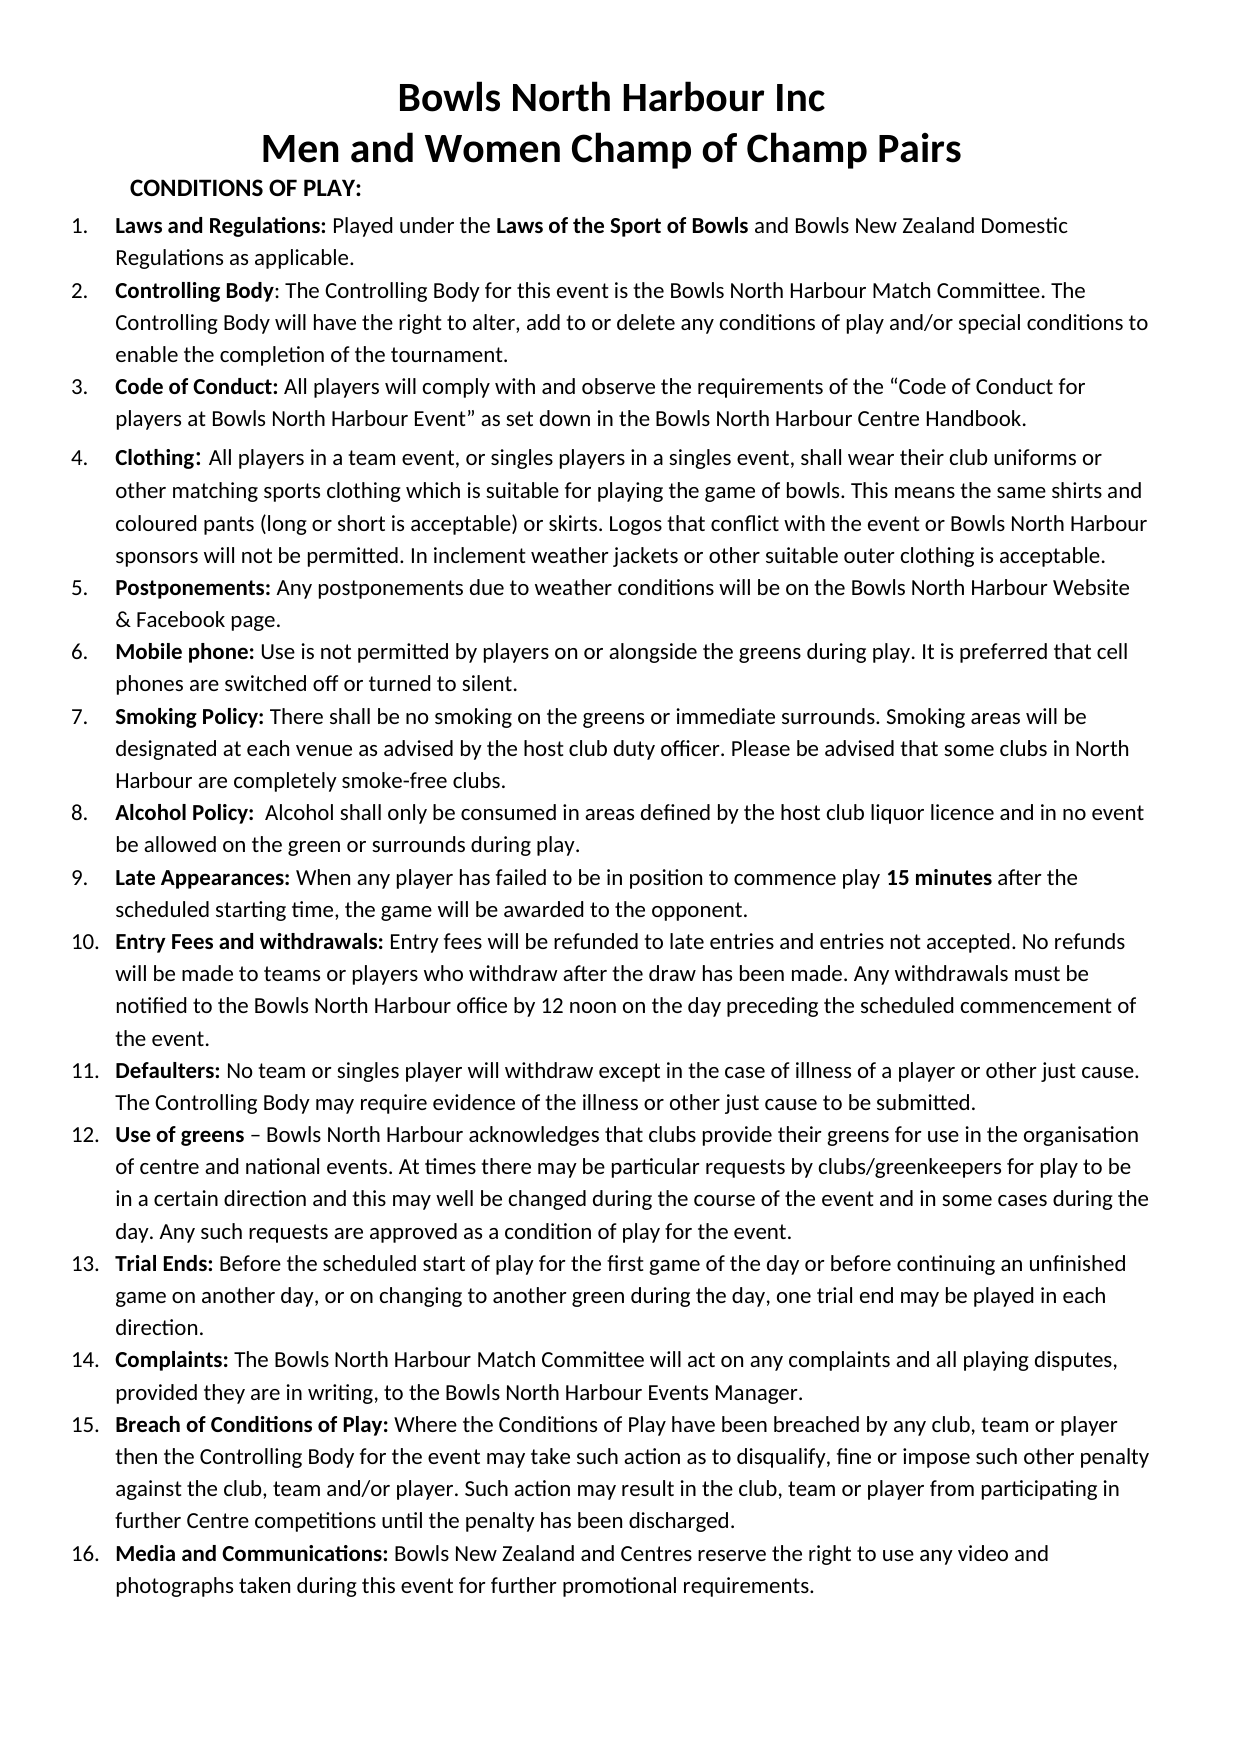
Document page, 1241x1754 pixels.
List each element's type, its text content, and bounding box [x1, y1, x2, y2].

list Alcohol Policy: Alcohol shall only be consumed in areas defined by the host club liquor licence and in no event be allowed on the green or surrounds during play. [71, 798, 1152, 858]
list Postponements: Any postponements due to weather conditions will be on the Bowls North Harbour Website & Facebook page. [71, 573, 1152, 633]
list Code of Conduct: All players will comply with and observe the requirements of the “Code of Conduct for players at Bowls North Harbour Event” as set down in the Bowls North Harbour Centre Handbook. [71, 372, 1152, 432]
list Use of greens – Bowls North Harbour acknowledges that clubs provide their greens for use in the organisation of centre and national events. At times there may be particular requests by clubs/greenkeepers for play to be in a certain direction and this may well be changed during the course of the event and in some cases during the day. Any such requests are approved as a condition of play for the event. [71, 1120, 1152, 1245]
list Trial Ends: Before the scheduled start of play for the first game of the day or before continuing an unfinished game on another day, or on changing to another green during the day, one trial end may be played in each direction. [71, 1249, 1152, 1341]
list Entry Fees and withdrawals: Entry fees will be refunded to late entries and entries not accepted. No refunds will be made to teams or players who withdraw after the draw has been made. Any withdrawals must be notified to the Bowls North Harbour office by 12 noon on the day preceding the scheduled commencement of the event. [71, 927, 1152, 1052]
list Complaints: The Bowls North Harbour Match Committee will act on any complaints and all playing disputes, provided they are in writing, to the Bowls North Harbour Events Manager. [71, 1346, 1152, 1406]
text Men and Women Champ of Champ Pairs [71, 122, 1152, 172]
list Controlling Body: The Controlling Body for this event is the Bowls North Harbour Match Committee. The Controlling Body will have the right to alter, add to or delete any conditions of play and/or special conditions to enable the completion of the tournament. [71, 276, 1152, 368]
list Defaulters: No team or singles player will withdraw except in the case of illness of a player or other just cause. The Controlling Body may require evidence of the illness or other just cause to be submitted. [71, 1056, 1152, 1116]
list Late Appearances: When any player has failed to be in position to commence play 15 minutes after the scheduled starting time, the game will be awarded to the opponent. [71, 863, 1152, 923]
text Bowls North Harbour Inc [71, 71, 1152, 122]
text CONDITIONS OF PLAY: [130, 172, 1152, 203]
list Breach of Conditions of Play: Where the Conditions of Play have been breached by any club, team or player then the Controlling Body for the event may take such action as to disqualify, fine or impose such other penalty against the club, team and/or player. Such action may result in the club, team or player from participating in further Centre competitions until the penalty has been discharged. [71, 1410, 1152, 1534]
list Media and Communications: Bowls New Zealand and Centres reserve the right to use any video and photographs taken during this event for further promotional requirements. [71, 1539, 1152, 1599]
list Clothing: All players in a team event, or singles players in a singles event, shall wear their club uniforms or other matching sports clothing which is suitable for playing the game of bowls. This means the same shirts and coloured pants (long or short is acceptable) or skirts. Logos that conflict with the event or Bowls North Harbour sponsors will not be permitted. In inclement weather jackets or other suitable outer clothing is acceptable. [71, 437, 1152, 569]
list Laws and Regulations: Played under the Laws of the Sport of Bowls and Bowls New Zealand Domestic Regulations as applicable. [71, 211, 1152, 272]
list Smoking Policy: There shall be no smoking on the greens or immediate surrounds. Smoking areas will be designated at each venue as advised by the host club duty officer. Please be advised that some clubs in North Harbour are completely smoke-free clubs. [71, 702, 1152, 794]
list Mobile phone: Use is not permitted by players on or alongside the greens during play. It is preferred that cell phones are switched off or turned to silent. [71, 637, 1152, 698]
